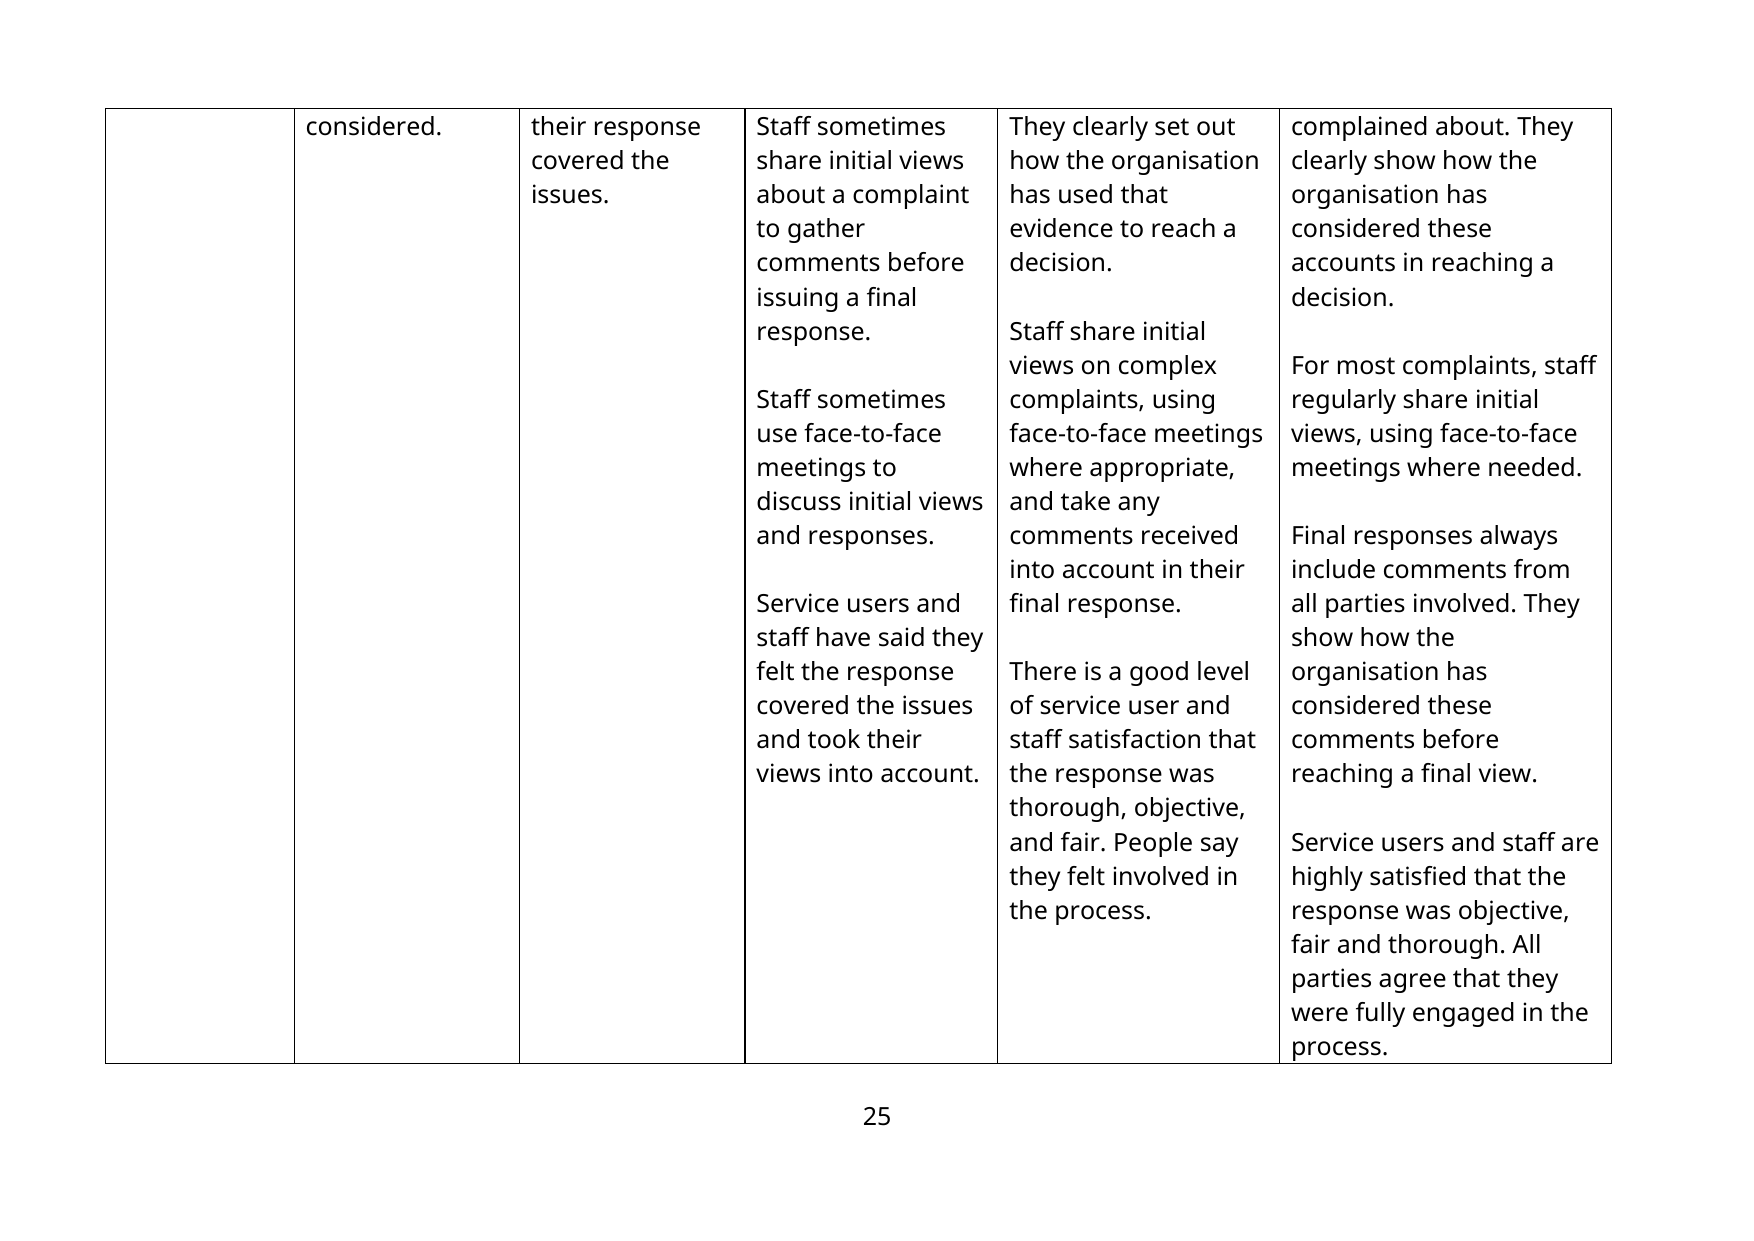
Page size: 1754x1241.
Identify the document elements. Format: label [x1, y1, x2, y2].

table_cell [998, 109, 1279, 1063]
table_cell [520, 109, 744, 1063]
table_cell [106, 109, 294, 1063]
table_cell [746, 109, 997, 1063]
table_cell [1280, 109, 1611, 1063]
table_cell [295, 109, 519, 1063]
